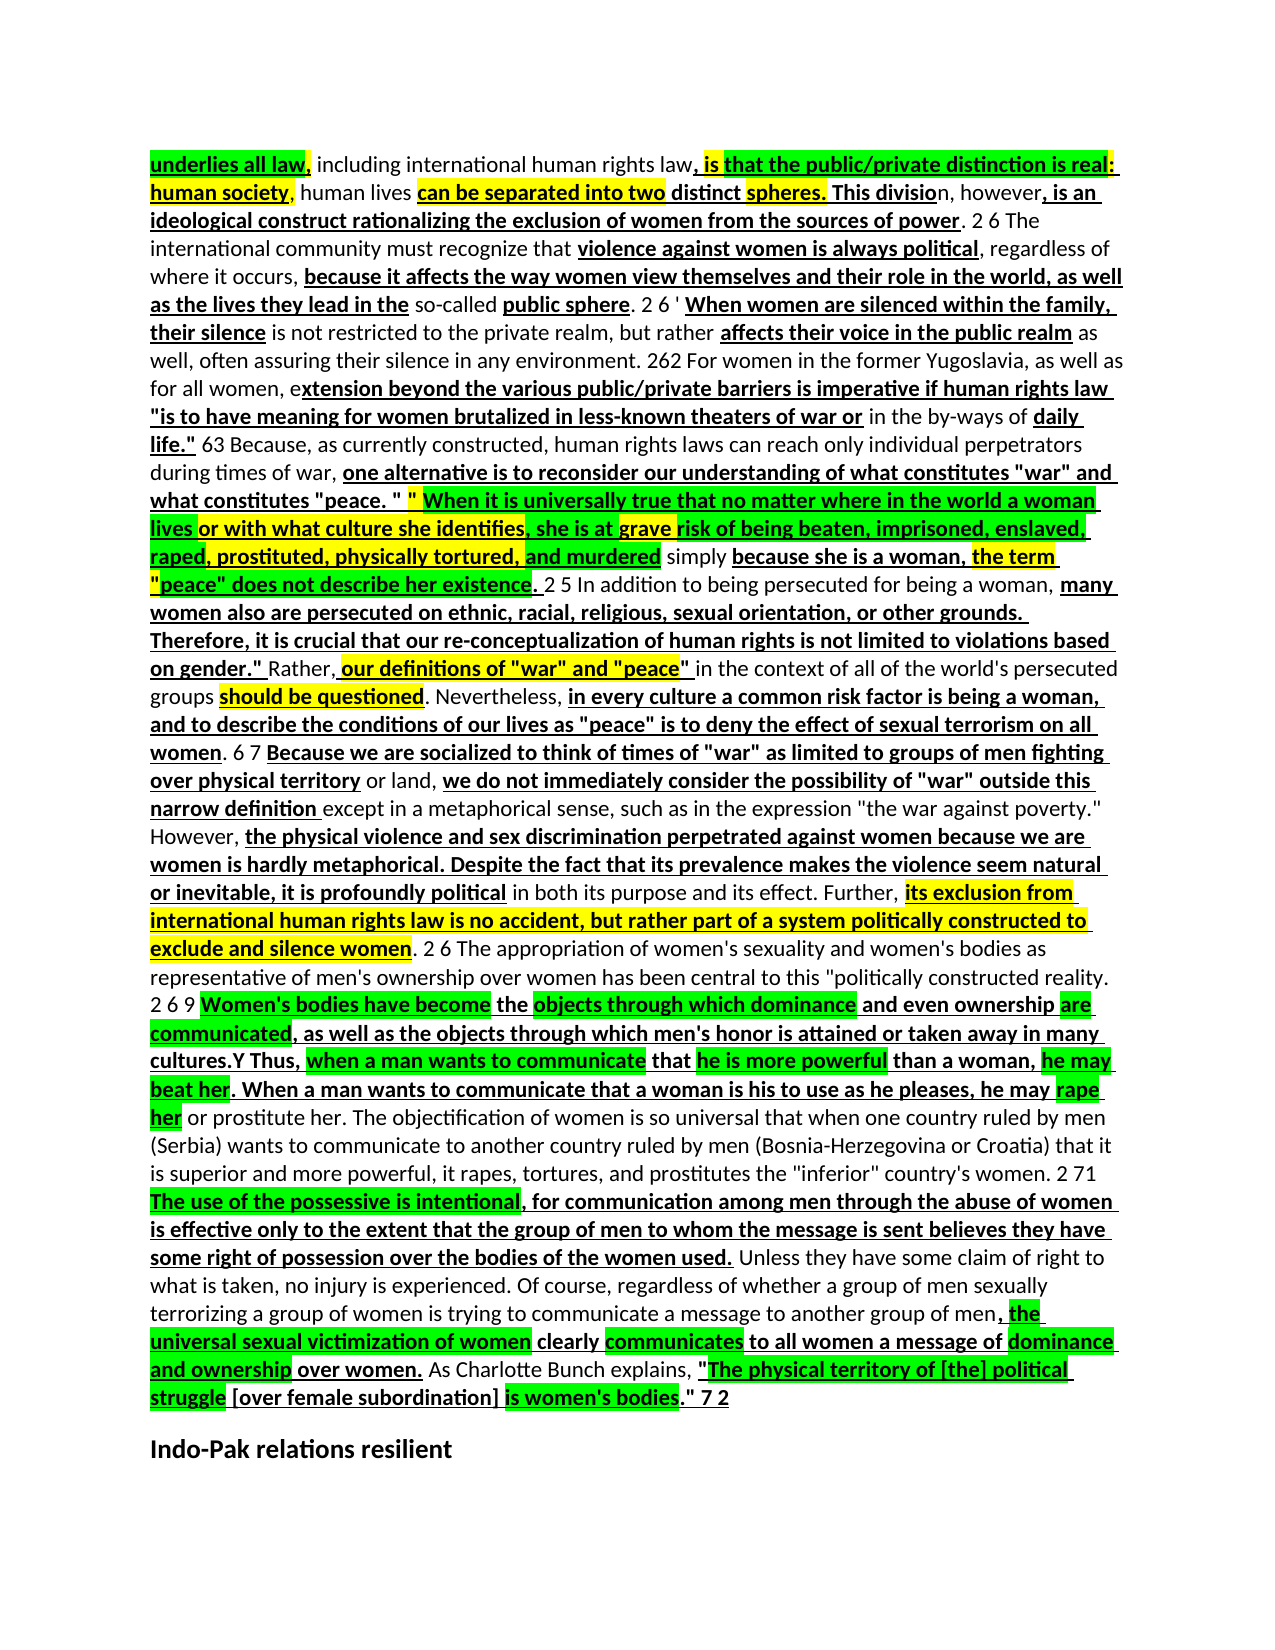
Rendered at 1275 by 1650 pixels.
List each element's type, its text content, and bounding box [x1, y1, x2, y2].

subtitle Indo-Pak relations resilient [150, 1432, 1125, 1465]
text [150, 150, 1125, 1411]
